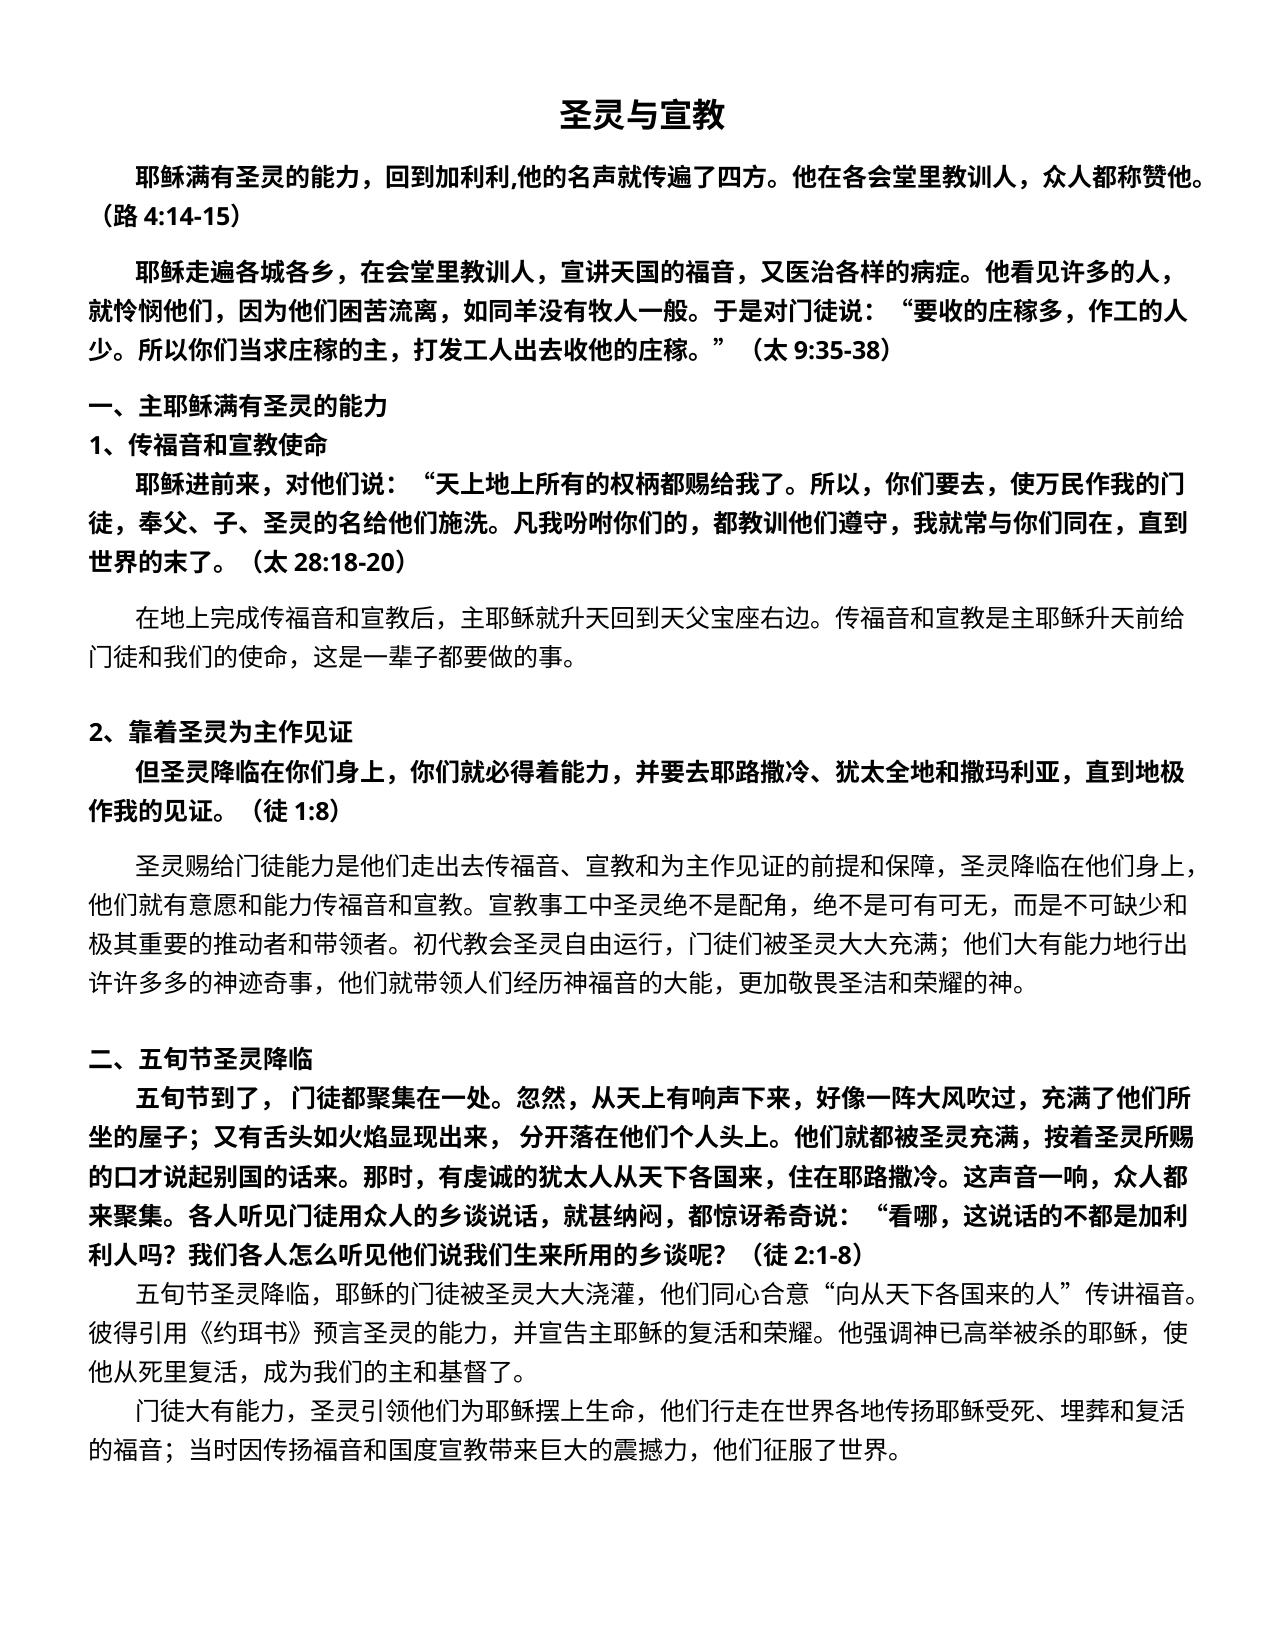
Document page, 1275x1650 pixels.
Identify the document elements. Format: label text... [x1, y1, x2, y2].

text 圣灵与宣教 [89, 89, 1196, 137]
text 二、五旬节圣灵降临 [89, 1040, 1196, 1076]
text 门徒大有能力，圣灵引领他们为耶稣摆上生命，他们行走在世界各地传扬耶稣受死、埋葬和复活的福音；当时因传扬福音和国度宣教带来巨大的震撼力，他们征服了世界。 [89, 1391, 1196, 1467]
text 一、主耶稣满有圣灵的能力 [89, 386, 1196, 422]
text 五旬节圣灵降临，耶稣的门徒被圣灵大大浇灌，他们同心合意“向从天下各国来的人”传讲福音。彼得引用《约珥书》预言圣灵的能力，并宣告主耶稣的复活和荣耀。他强调神已高举被杀的耶稣，使他从死里复活，成为我们的主和基督了。 [89, 1274, 1196, 1388]
text 五旬节到了， 门徒都聚集在一处。忽然，从天上有响声下来，好像一阵大风吹过，充满了他们所坐的屋子；又有舌头如火焰显现出来， 分开落在他们个人头上。他们就都被圣灵充满，按着圣灵所赐的口才说起别国的话来。那时，有虔诚的犹太人从天下各国来，住在耶路撒冷。这声音一响，众人都来聚集。各人听见门徒用众人的乡谈说话，就甚纳闷，都惊讶希奇说：“看哪，这说话的不都是加利利人吗？我们各人怎么听见他们说我们生来所用的乡谈呢？（徒2:1-8） [89, 1079, 1196, 1271]
text 但圣灵降临在你们身上，你们就必得着能力，并要去耶路撒冷、犹太全地和撒玛利亚，直到地极作我的见证。（徒1:8） [89, 752, 1196, 827]
text 圣灵赐给门徒能力是他们走出去传福音、宣教和为主作见证的前提和保障，圣灵降临在他们身上，他们就有意愿和能力传福音和宣教。宣教事工中圣灵绝不是配角，绝不是可有可无，而是不可缺少和极其重要的推动者和带领者。初代教会圣灵自由运行，门徒们被圣灵大大充满；他们大有能力地行出许许多多的神迹奇事，他们就带领人们经历神福音的大能，更加敬畏圣洁和荣耀的神。 [89, 847, 1196, 1000]
text 耶稣走遍各城各乡，在会堂里教训人，宣讲天国的福音，又医治各样的病症。他看见许多的人，就怜悯他们，因为他们困苦流离，如同羊没有牧人一般。于是对门徒说：“要收的庄稼多，作工的人少。所以你们当求庄稼的主，打发工人出去收他的庄稼。”（太9:35-38） [89, 252, 1196, 367]
text 在地上完成传福音和宣教后，主耶稣就升天回到天父宝座右边。传福音和宣教是主耶稣升天前给门徒和我们的使命，这是一辈子都要做的事。 [89, 598, 1196, 673]
text 耶稣进前来，对他们说：“天上地上所有的权柄都赐给我了。所以，你们要去，使万民作我的门徒，奉父、子、圣灵的名给他们施洗。凡我吩咐你们的，都教训他们遵守，我就常与你们同在，直到世界的末了。（太28:18-20） [89, 464, 1196, 578]
text 1、传福音和宣教使命 [89, 425, 1196, 461]
text 耶稣满有圣灵的能力，回到加利利,他的名声就传遍了四方。他在各会堂里教训人，众人都称赞他。（路4:14-15） [89, 157, 1196, 233]
text 2、靠着圣灵为主作见证 [89, 713, 1196, 749]
